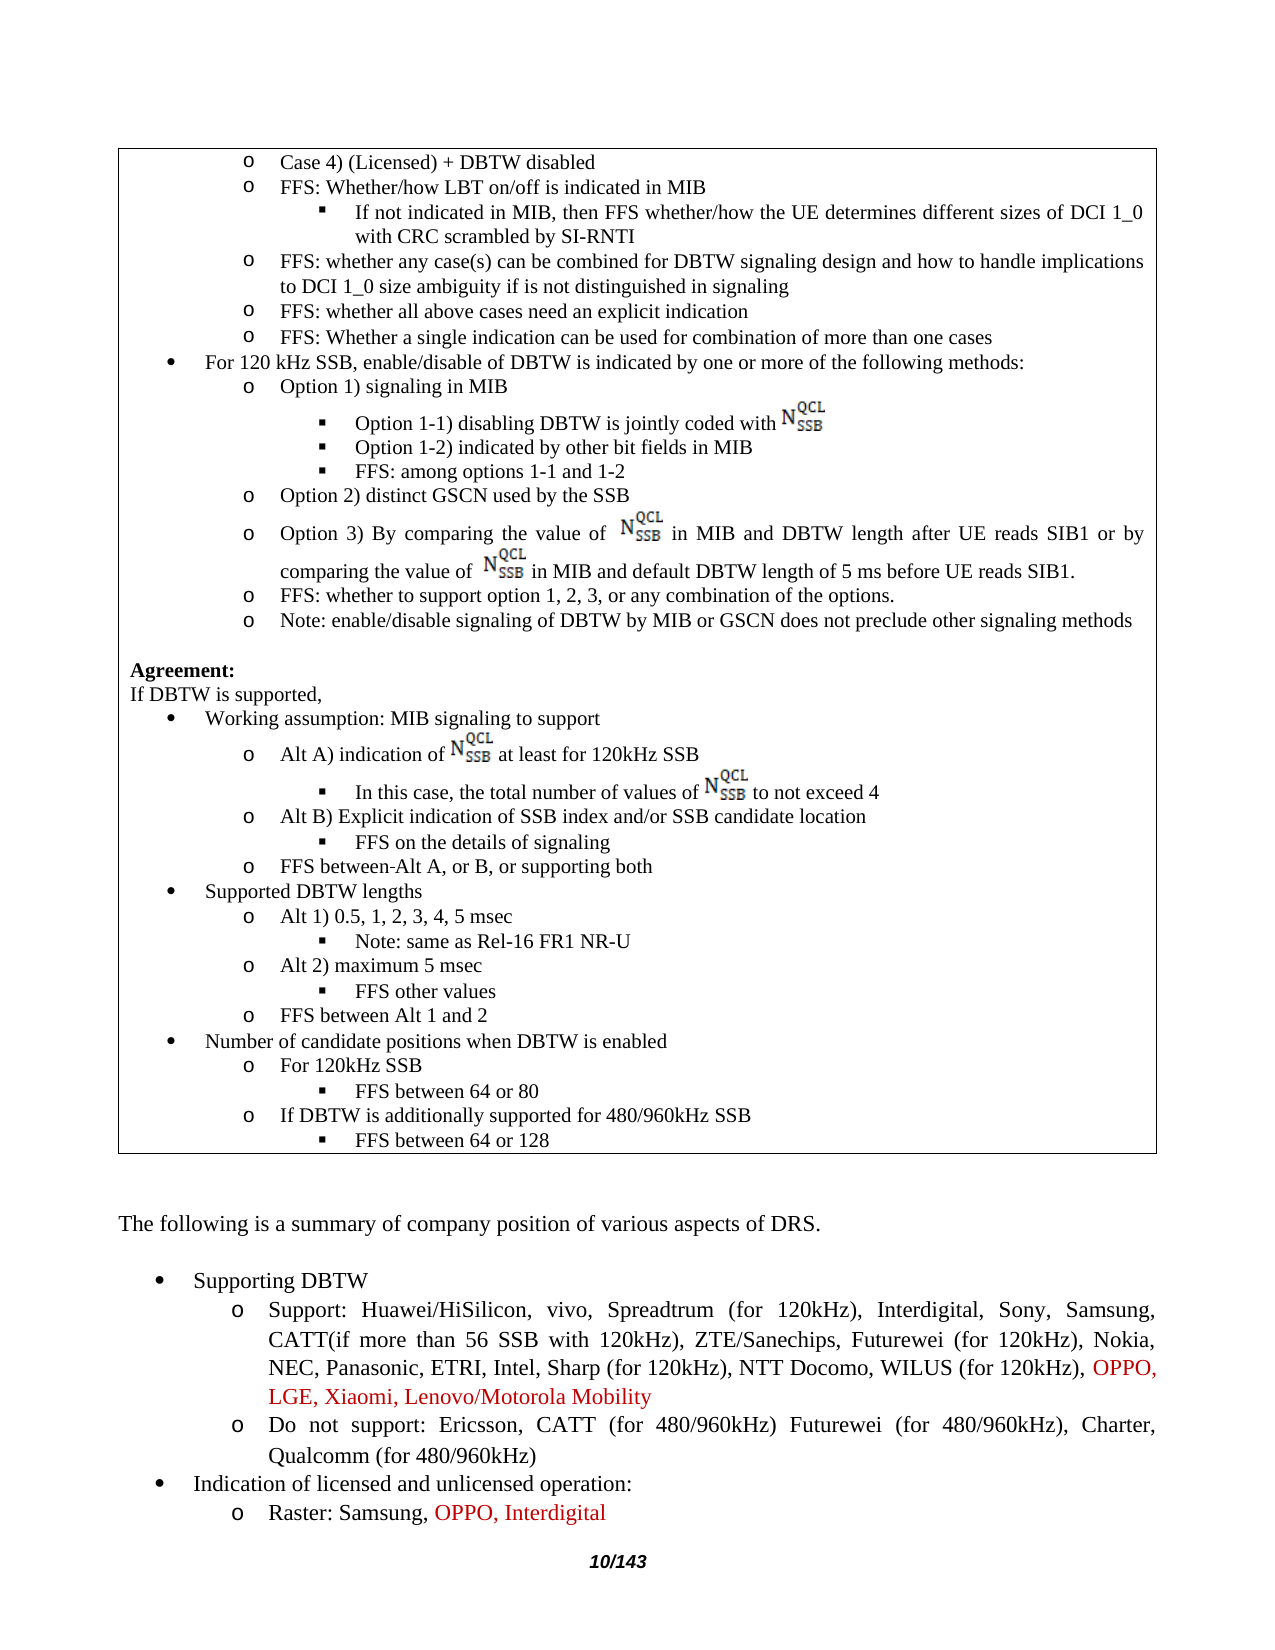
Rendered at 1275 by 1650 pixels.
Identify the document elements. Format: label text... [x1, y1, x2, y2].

text The following is a summary of company position of various aspects of DRS. [118, 1210, 1157, 1237]
list Support: Huawei/HiSilicon, vivo, Spreadtrum (for 120kHz), Interdigital, Sony, Samsung, CATT(if more than 56 SSB with 120kHz), ZTE/Sanechips, Futurewei (for 120kHz), Nokia, NEC, Panasonic, ETRI, Intel, Sharp (for 120kHz), NTT Docomo, WILUS (for 120kHz), OPPO, LGE, Xiaomi, Lenovo/Motorola Mobility [231, 1296, 1157, 1409]
picture [450, 730, 493, 762]
picture [483, 546, 526, 578]
list Raster: Samsung, OPPO, Interdigital [231, 1498, 1157, 1527]
picture [620, 509, 663, 541]
picture [704, 767, 748, 800]
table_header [119, 149, 1156, 1152]
list Supporting DBTW [156, 1267, 1157, 1294]
list Indication of licensed and unlicensed operation: [156, 1470, 1157, 1496]
list Do not support: Ericsson, CATT (for 480/960kHz) Futurewei (for 480/960kHz), Charter, Qualcomm (for 480/960kHz) [231, 1411, 1157, 1468]
picture [781, 399, 825, 431]
